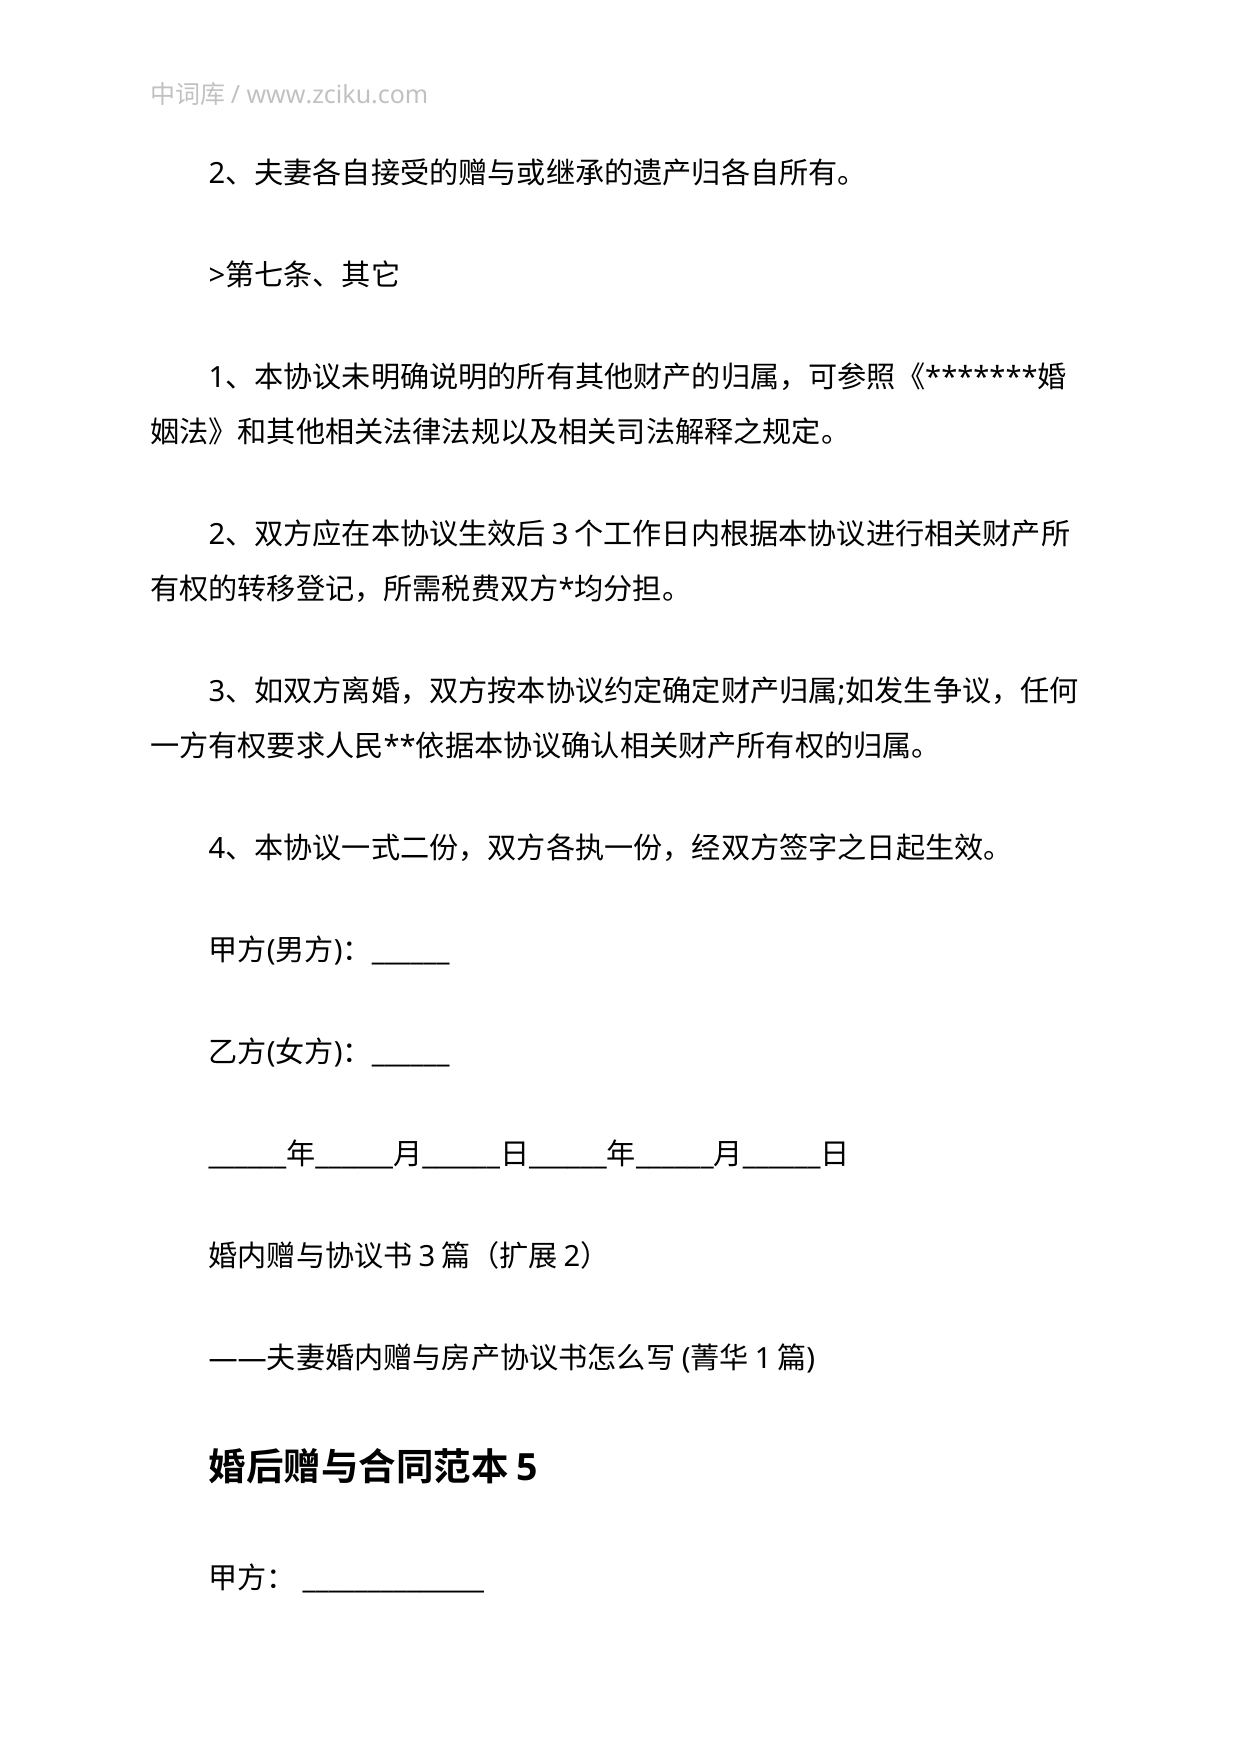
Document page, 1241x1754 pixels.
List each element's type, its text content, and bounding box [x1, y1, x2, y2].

text ——夫妻婚内赠与房产协议书怎么写 (菁华1篇) [150, 1334, 1090, 1377]
text 甲方： ______________ [150, 1554, 1090, 1597]
text 2、夫妻各自接受的赠与或继承的遗产归各自所有。 [150, 150, 1090, 192]
text 3、如双方离婚，双方按本协议约定确定财产归属;如发生争议，任何一方有权要求人民**依据本协议确认相关财产所有权的归属。 [150, 668, 1090, 765]
text 1、本协议未明确说明的所有其他财产的归属，可参照《*******婚姻法》和其他相关法律法规以及相关司法解释之规定。 [150, 354, 1090, 451]
text 婚后赠与合同范本5 [150, 1437, 1090, 1491]
text ______年______月______日______年______月______日 [150, 1131, 1090, 1173]
text 4、本协议一式二份，双方各执一份，经双方签字之日起生效。 [150, 825, 1090, 867]
text 2、双方应在本协议生效后3个工作日内根据本协议进行相关财产所有权的转移登记，所需税费双方*均分担。 [150, 511, 1090, 608]
text 甲方(男方)：______ [150, 927, 1090, 969]
text 乙方(女方)：______ [150, 1029, 1090, 1071]
text 婚内赠与协议书3篇（扩展2） [150, 1233, 1090, 1275]
text >第七条、其它 [150, 252, 1090, 294]
